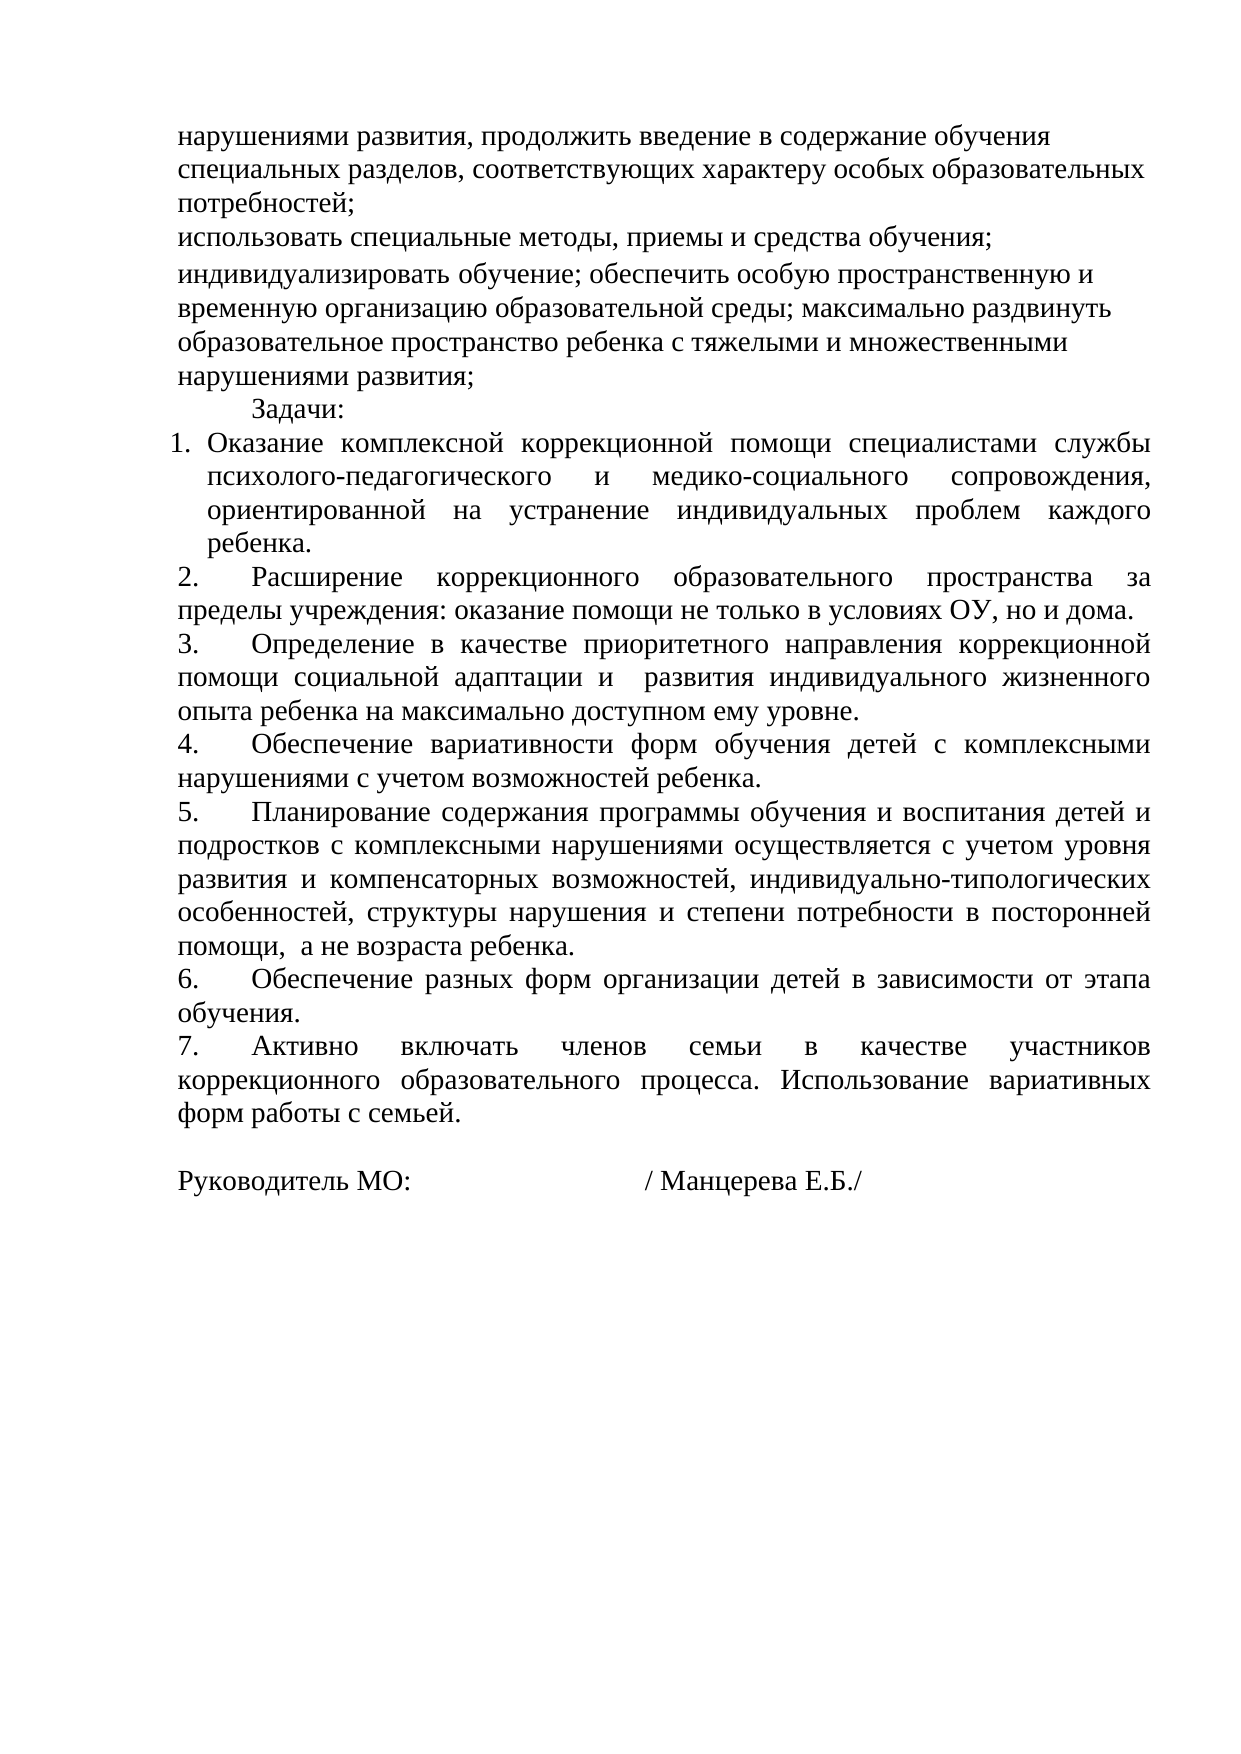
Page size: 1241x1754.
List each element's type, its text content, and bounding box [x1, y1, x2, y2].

list Определение в качестве приоритетного направления коррекционной помощи социальной адаптации и развития индивидуального жизненного опыта ребенка на максимально доступном ему уровне. [177, 626, 1152, 727]
list Активно включать членов семьи в качестве участников коррекционного образовательного процесса. Использование вариативных форм работы с семьей. [177, 1028, 1152, 1129]
list Обеспечение вариативности форм обучения детей с комплексными нарушениями с учетом возможностей ребенка. [177, 727, 1152, 794]
text Задачи: [177, 391, 1152, 425]
list Расширение коррекционного образовательного пространства за пределы учреждения: оказание помощи не только в условиях ОУ, но и дома. [177, 559, 1152, 626]
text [177, 118, 1152, 391]
text Руководитель МО: / Манцерева Е.Б./ [177, 1163, 1152, 1196]
list Планирование содержания программы обучения и воспитания детей и подростков с комплексными нарушениями осуществляется с учетом уровня развития и компенсаторных возможностей, индивидуально-типологических особенностей, структуры нарушения и степени потребности в посторонней помощи, а не возраста ребенка. [177, 794, 1152, 961]
list Оказание комплексной коррекционной помощи специалистами службы психолого-педагогического и медико-социального сопровождения, ориентированной на устранение индивидуальных проблем каждого ребенка. [169, 425, 1152, 559]
list Обеспечение разных форм организации детей в зависимости от этапа обучения. [177, 961, 1152, 1028]
